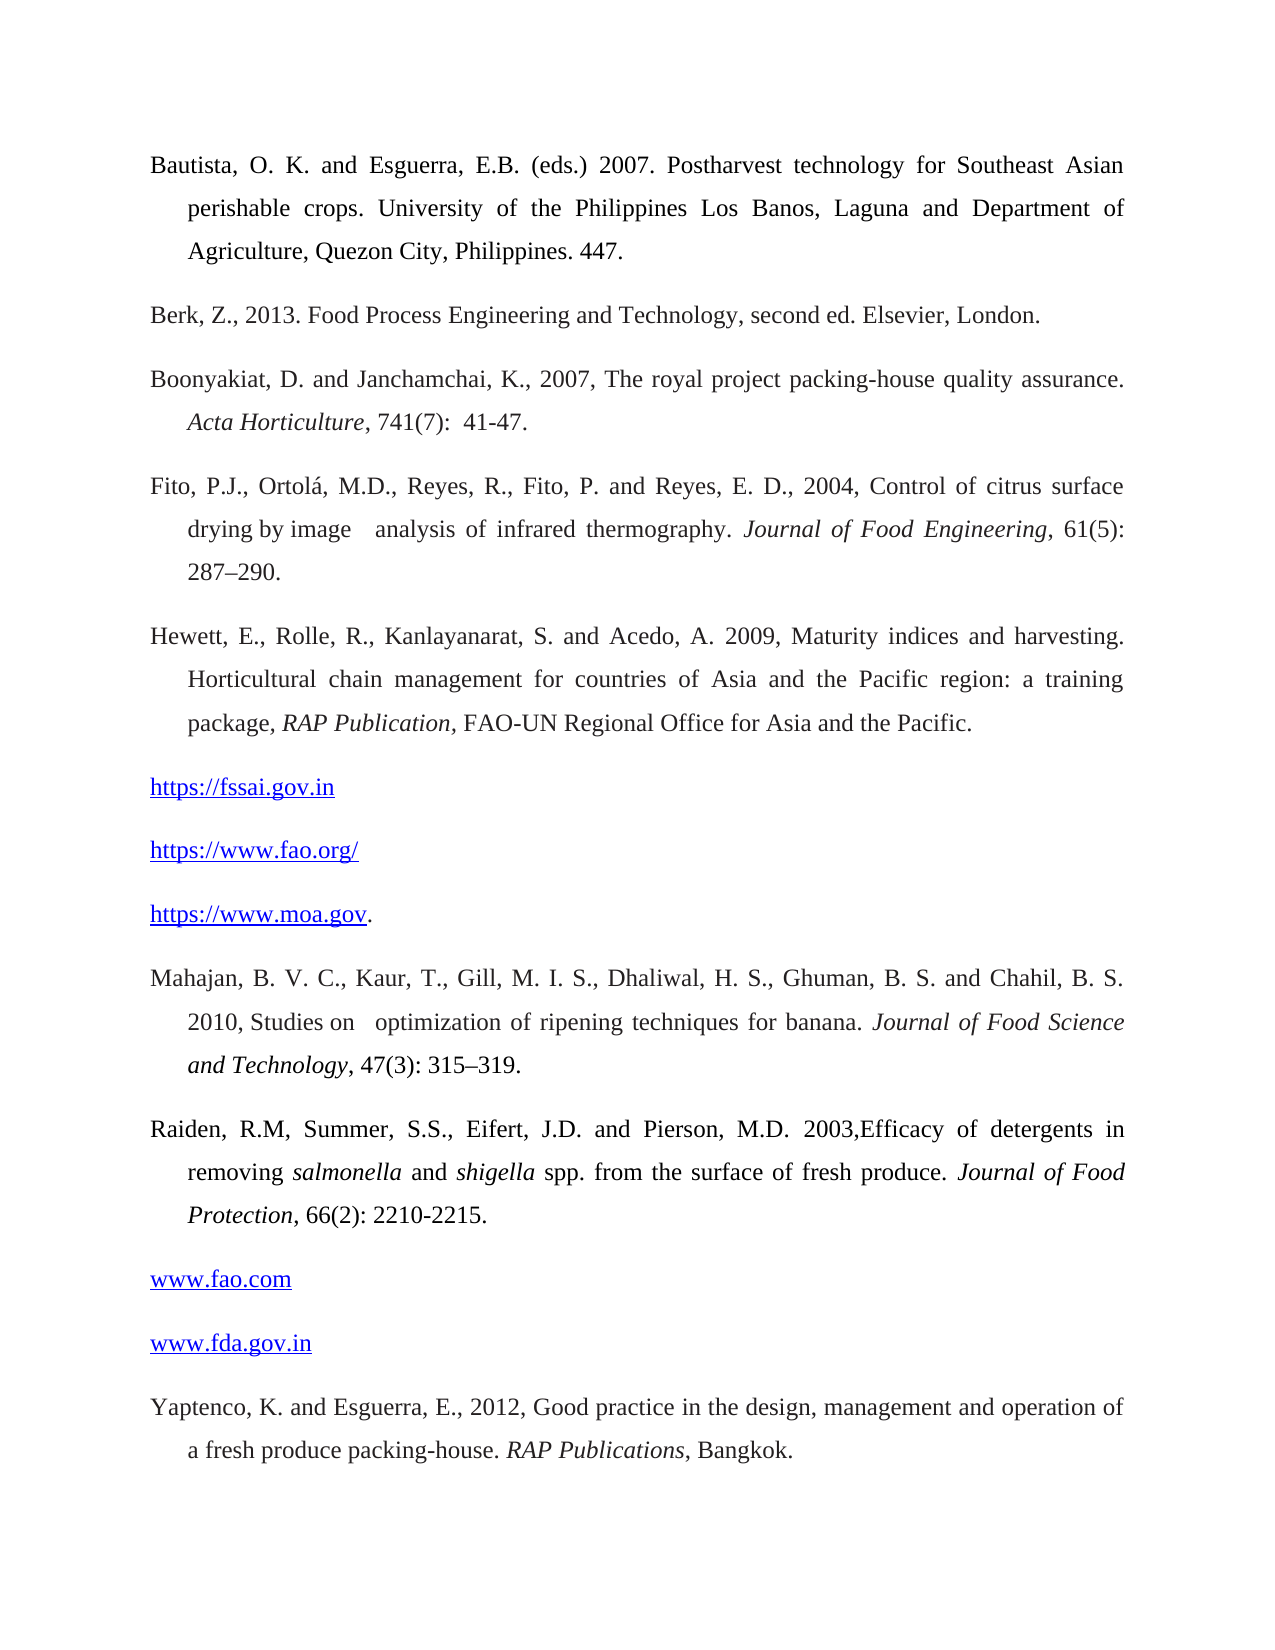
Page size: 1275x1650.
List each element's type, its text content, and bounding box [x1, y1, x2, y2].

text Fito, P.J., Ortolá, M.D., Reyes, R., Fito, P. and Reyes, E. D., 2004, Control of citrus surface drying by image analysis of infrared thermography. Journal of Food Engineering, 61(5): 287–290. [150, 471, 1125, 586]
text Raiden, R.M, Summer, S.S., Eifert, J.D. and Pierson, M.D. 2003,Efficacy of detergents in removing salmonella and shigella spp. from the surface of fresh produce. Journal of Food Protection, 66(2): 2210-2215. [150, 1114, 1125, 1229]
text https://fssai.gov.in [150, 772, 1125, 800]
text www.fao.com [150, 1264, 1125, 1293]
text Berk, Z., 2013. Food Process Engineering and Technology, second ed. Elsevier, London. [150, 300, 1125, 329]
text Yaptenco, K. and Esguerra, E., 2012, Good practice in the design, management and operation of a fresh produce packing-house. RAP Publications, Bangkok. [150, 1392, 1125, 1464]
text https://www.fao.org/ [150, 836, 1125, 864]
text www.fda.gov.in [150, 1328, 1125, 1357]
text Hewett, E., Rolle, R., Kanlayanarat, S. and Acedo, A. 2009, Maturity indices and harvesting. Horticultural chain management for countries of Asia and the Pacific region: a training package, RAP Publication, FAO-UN Regional Office for Asia and the Pacific. [150, 621, 1125, 736]
text Mahajan, B. V. C., Kaur, T., Gill, M. I. S., Dhaliwal, H. S., Ghuman, B. S. and Chahil, B. S. 2010, Studies on optimization of ripening techniques for banana. Journal of Food Science and Technology, 47(3): 315–319. [150, 963, 1125, 1078]
text Boonyakiat, D. and Janchamchai, K., 2007, The royal project packing-house quality assurance. Acta Horticulture, 741(7): 41-47. [150, 364, 1125, 436]
text https://www.moa.gov. [150, 899, 1125, 928]
text Bautista, O. K. and Esguerra, E.B. (eds.) 2007. Postharvest technology for Southeast Asian perishable crops. University of the Philippines Los Banos, Laguna and Department of Agriculture, Quezon City, Philippines. 447. [150, 150, 1125, 265]
